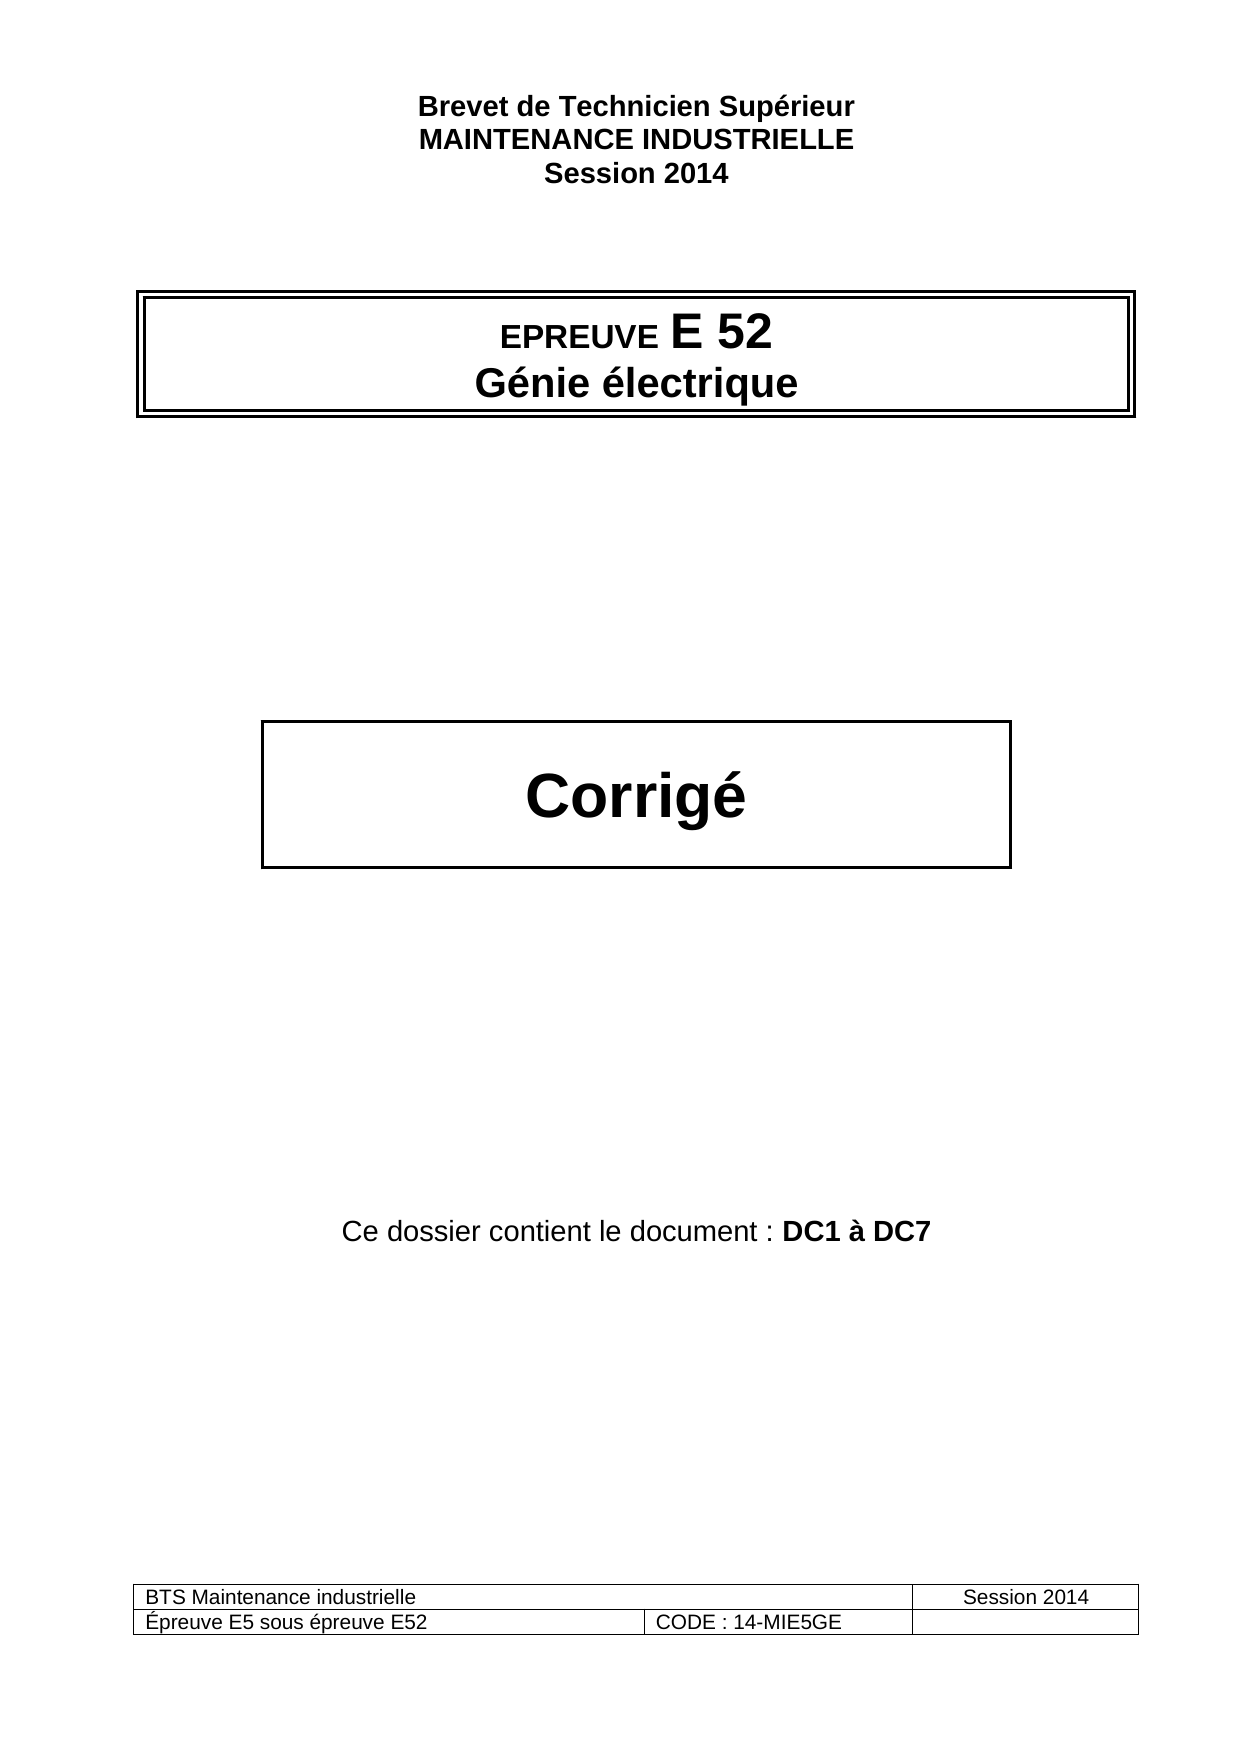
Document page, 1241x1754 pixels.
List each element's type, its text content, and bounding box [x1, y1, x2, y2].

table_cell CODE : 14-MIE5GE [645, 1610, 912, 1633]
table_header Session 2014 [913, 1585, 1138, 1608]
text Génie électrique [139, 347, 1133, 415]
text Brevet de Technicien Supérieur [148, 89, 1125, 122]
table_cell [913, 1610, 1138, 1633]
text Session 2014 [148, 156, 1125, 189]
text Corrigé [264, 754, 1009, 831]
text MAINTENANCE INDUSTRIELLE [148, 122, 1125, 156]
text EPREUVE E 52 [139, 293, 1133, 347]
text Ce dossier contient le document : DC1 à DC7 [148, 1214, 1125, 1248]
table_header BTS Maintenance industrielle [134, 1585, 912, 1608]
table_cell Épreuve E5 sous épreuve E52 [134, 1610, 644, 1633]
